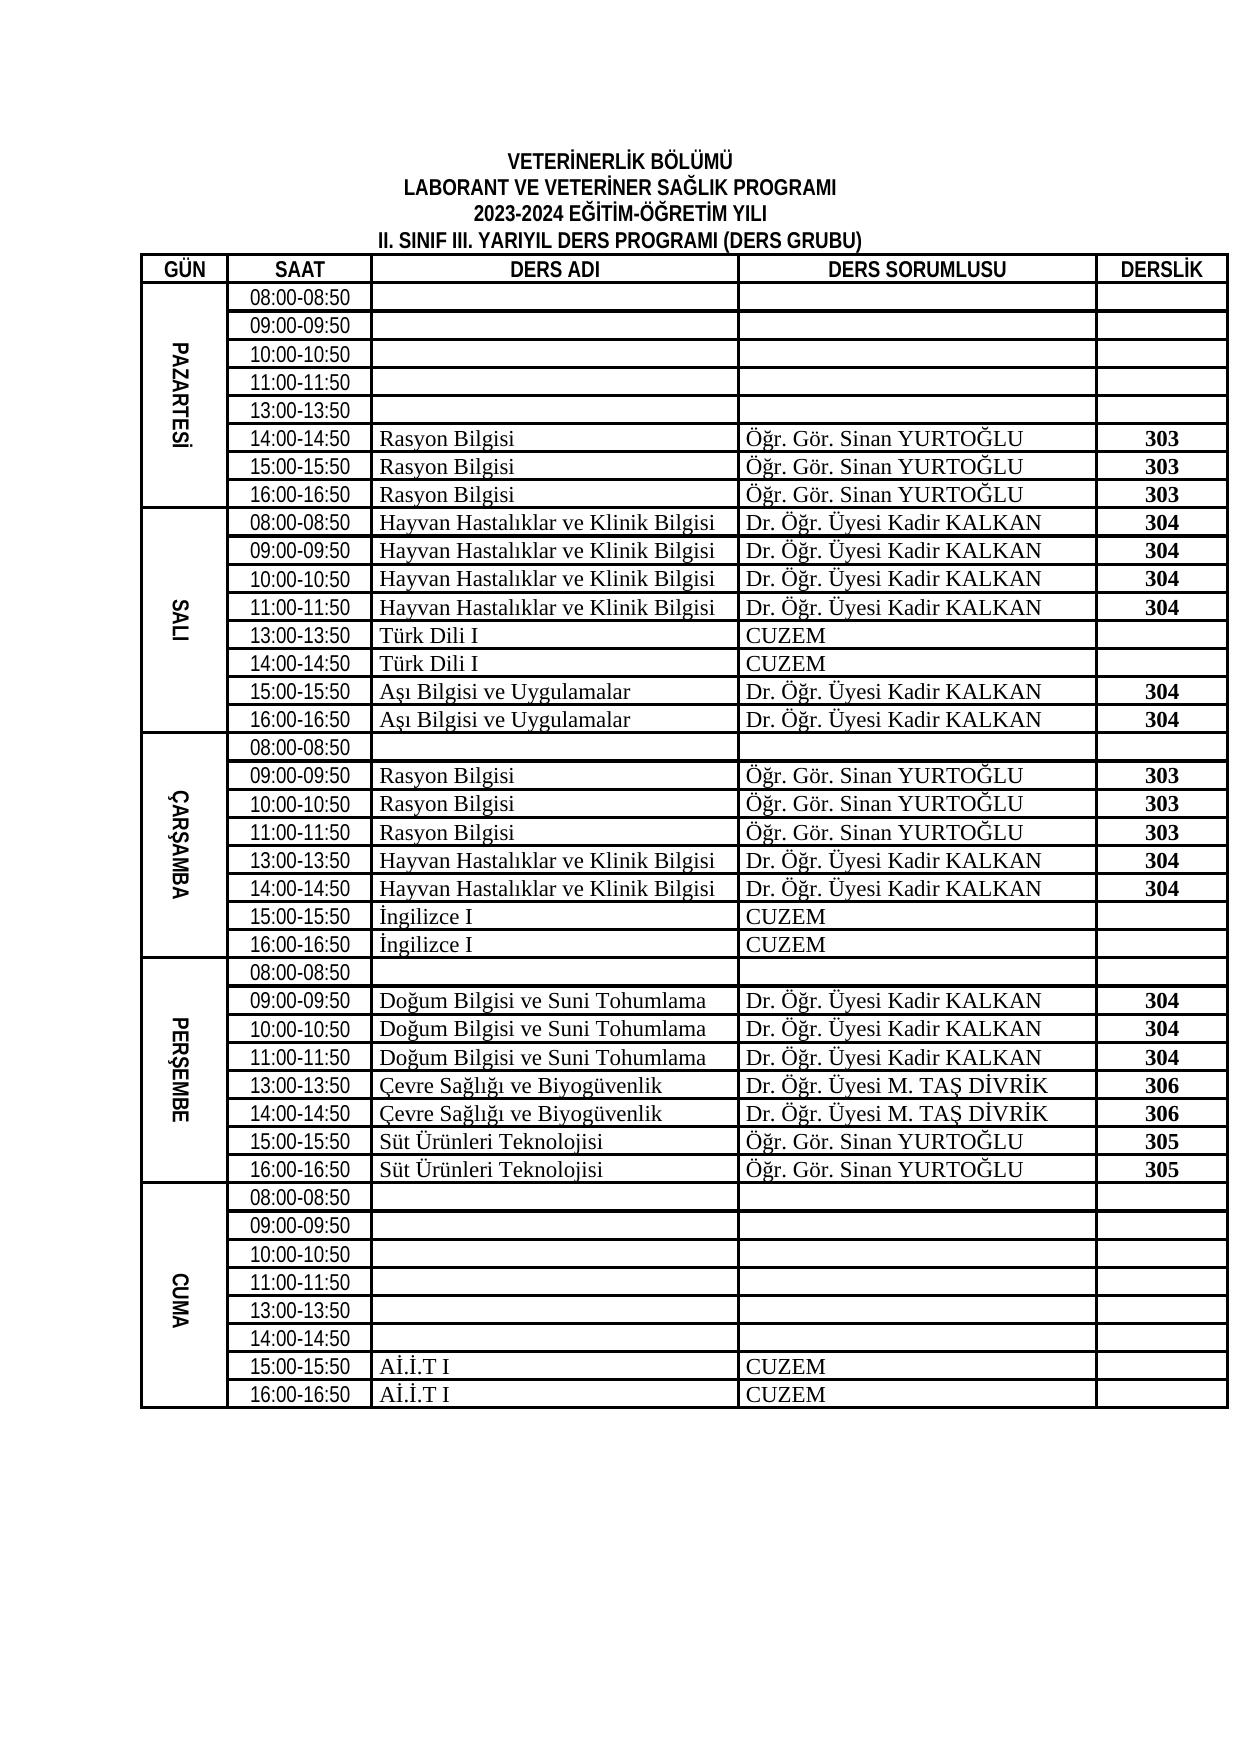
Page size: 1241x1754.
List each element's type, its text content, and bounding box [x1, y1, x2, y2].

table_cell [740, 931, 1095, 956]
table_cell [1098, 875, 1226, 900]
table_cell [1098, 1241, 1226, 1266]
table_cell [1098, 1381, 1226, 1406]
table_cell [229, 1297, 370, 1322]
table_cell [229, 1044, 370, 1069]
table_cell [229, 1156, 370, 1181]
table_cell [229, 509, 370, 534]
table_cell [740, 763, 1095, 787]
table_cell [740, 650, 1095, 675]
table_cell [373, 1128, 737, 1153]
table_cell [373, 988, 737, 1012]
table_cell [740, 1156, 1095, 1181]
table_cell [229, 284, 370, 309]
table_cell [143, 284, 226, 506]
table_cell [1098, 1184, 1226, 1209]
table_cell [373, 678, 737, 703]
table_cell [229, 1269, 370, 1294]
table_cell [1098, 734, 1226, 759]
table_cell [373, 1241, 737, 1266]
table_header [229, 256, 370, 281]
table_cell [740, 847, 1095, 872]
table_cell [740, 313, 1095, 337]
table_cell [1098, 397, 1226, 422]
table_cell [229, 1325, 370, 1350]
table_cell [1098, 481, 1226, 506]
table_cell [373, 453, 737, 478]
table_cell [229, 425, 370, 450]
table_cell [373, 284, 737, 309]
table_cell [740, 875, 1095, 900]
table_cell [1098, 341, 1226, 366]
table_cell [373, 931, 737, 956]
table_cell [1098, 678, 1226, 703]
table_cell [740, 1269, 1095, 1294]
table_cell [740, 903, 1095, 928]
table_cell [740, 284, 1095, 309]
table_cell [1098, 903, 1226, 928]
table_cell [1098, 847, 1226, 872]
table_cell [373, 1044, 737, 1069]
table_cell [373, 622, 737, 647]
text 2023-2024 EĞİTİM-ÖĞRETİM YILI [148, 200, 1093, 227]
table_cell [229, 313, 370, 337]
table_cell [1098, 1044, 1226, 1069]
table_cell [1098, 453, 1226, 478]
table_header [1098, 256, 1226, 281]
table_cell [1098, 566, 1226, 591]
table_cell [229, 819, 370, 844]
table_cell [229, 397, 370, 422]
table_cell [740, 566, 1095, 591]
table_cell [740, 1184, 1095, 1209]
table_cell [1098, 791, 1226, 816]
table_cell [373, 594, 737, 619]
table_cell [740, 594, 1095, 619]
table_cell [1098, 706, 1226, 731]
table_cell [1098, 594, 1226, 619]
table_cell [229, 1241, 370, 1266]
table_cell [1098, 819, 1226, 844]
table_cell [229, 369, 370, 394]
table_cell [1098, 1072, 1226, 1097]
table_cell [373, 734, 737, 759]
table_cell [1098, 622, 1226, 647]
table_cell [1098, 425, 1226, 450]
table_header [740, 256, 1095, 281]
text II. SINIF III. YARIYIL DERS PROGRAMI (DERS GRUBU) [148, 227, 1093, 253]
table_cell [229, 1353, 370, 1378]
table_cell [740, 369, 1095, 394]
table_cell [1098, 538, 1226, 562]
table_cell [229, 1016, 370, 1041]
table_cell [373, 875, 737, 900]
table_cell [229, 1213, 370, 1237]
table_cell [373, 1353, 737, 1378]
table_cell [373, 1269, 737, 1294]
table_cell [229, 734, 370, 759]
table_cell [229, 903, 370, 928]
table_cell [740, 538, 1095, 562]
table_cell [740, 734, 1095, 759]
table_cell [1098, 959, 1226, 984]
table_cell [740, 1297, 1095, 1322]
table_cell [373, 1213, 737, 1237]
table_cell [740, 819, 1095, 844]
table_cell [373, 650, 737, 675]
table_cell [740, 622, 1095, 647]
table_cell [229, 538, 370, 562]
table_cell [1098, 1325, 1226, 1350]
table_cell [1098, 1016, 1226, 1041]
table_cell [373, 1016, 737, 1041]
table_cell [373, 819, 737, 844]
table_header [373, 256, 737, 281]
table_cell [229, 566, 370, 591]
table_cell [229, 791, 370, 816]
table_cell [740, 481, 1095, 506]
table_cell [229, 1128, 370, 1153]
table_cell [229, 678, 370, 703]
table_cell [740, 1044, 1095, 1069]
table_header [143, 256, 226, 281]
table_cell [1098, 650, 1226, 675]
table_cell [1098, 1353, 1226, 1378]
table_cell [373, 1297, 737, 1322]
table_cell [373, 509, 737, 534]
text LABORANT VE VETERİNER SAĞLIK PROGRAMI [148, 174, 1093, 200]
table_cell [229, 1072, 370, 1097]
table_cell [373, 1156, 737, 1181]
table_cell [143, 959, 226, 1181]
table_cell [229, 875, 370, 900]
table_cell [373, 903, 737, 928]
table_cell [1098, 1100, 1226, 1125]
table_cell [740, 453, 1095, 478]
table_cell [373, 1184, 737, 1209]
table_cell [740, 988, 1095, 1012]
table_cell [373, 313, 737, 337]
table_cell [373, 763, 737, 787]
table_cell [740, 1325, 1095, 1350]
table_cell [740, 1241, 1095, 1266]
text VETERİNERLİK BÖLÜMÜ [148, 148, 1093, 174]
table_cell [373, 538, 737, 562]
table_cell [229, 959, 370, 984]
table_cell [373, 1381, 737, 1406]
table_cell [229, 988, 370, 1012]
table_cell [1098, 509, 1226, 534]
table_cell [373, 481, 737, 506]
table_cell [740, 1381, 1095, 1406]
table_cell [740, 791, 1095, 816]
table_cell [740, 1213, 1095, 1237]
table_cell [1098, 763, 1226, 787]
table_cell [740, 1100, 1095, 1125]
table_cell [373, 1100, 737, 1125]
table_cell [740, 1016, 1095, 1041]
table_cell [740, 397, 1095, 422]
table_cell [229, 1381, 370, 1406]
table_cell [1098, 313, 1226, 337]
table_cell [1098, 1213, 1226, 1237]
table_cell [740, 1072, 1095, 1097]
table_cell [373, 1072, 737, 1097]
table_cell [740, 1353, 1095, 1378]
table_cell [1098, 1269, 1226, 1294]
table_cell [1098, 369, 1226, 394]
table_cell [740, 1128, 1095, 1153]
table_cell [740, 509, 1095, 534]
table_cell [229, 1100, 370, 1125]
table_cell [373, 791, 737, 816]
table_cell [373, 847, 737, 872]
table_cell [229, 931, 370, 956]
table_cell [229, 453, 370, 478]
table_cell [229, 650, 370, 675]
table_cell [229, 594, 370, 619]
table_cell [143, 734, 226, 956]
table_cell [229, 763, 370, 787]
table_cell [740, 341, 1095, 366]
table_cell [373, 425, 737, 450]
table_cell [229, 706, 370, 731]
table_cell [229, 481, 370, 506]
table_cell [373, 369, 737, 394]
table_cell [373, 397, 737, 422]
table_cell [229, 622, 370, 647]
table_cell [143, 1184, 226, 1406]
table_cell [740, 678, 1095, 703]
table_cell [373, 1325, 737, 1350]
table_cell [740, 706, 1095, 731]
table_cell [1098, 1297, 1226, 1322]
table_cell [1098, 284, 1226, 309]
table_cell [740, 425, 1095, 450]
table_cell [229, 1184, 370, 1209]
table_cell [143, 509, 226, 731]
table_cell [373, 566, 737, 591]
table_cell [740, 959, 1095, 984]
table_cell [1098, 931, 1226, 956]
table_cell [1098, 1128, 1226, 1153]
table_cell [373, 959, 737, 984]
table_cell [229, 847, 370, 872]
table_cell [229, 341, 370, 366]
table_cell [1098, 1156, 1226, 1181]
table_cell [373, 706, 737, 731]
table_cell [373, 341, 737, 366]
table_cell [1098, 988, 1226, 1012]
